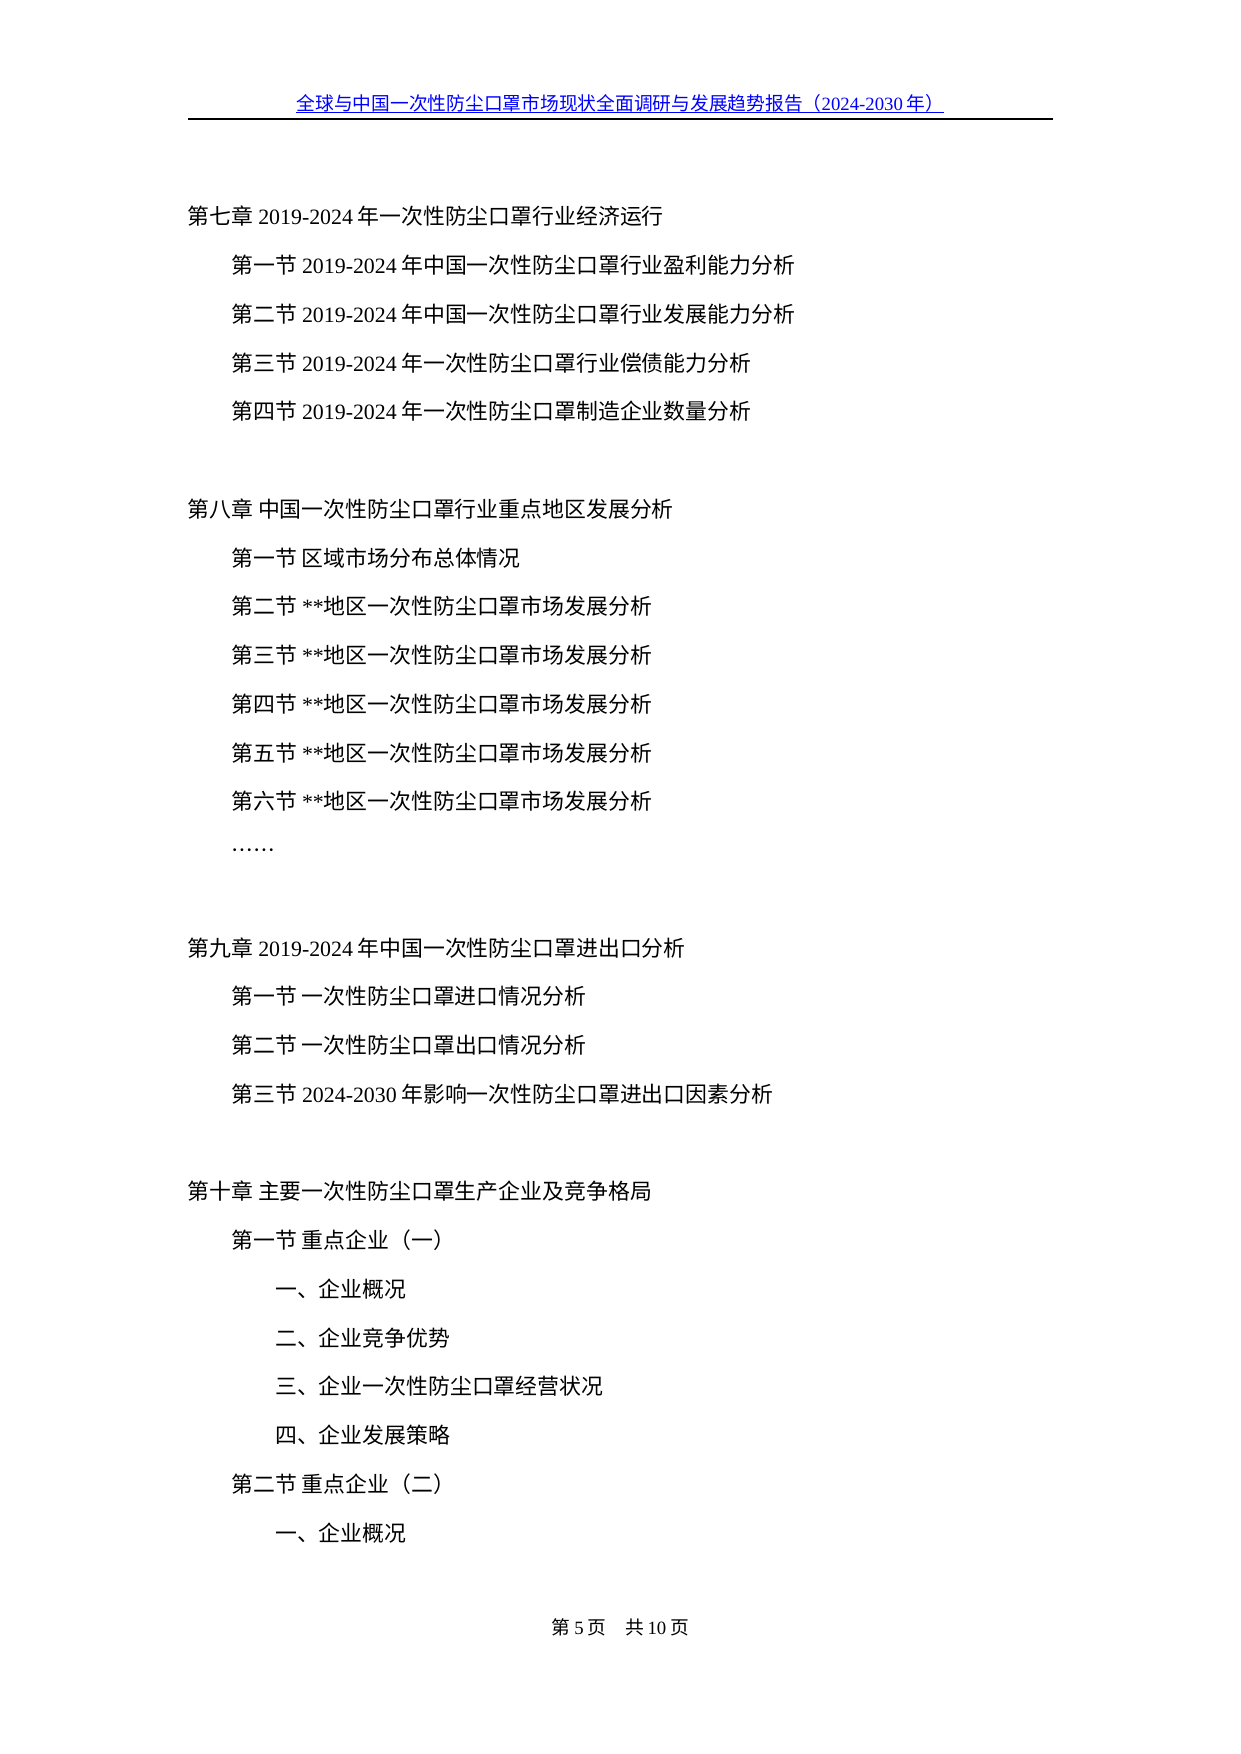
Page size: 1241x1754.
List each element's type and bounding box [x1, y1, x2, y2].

text [187, 150, 1053, 1548]
